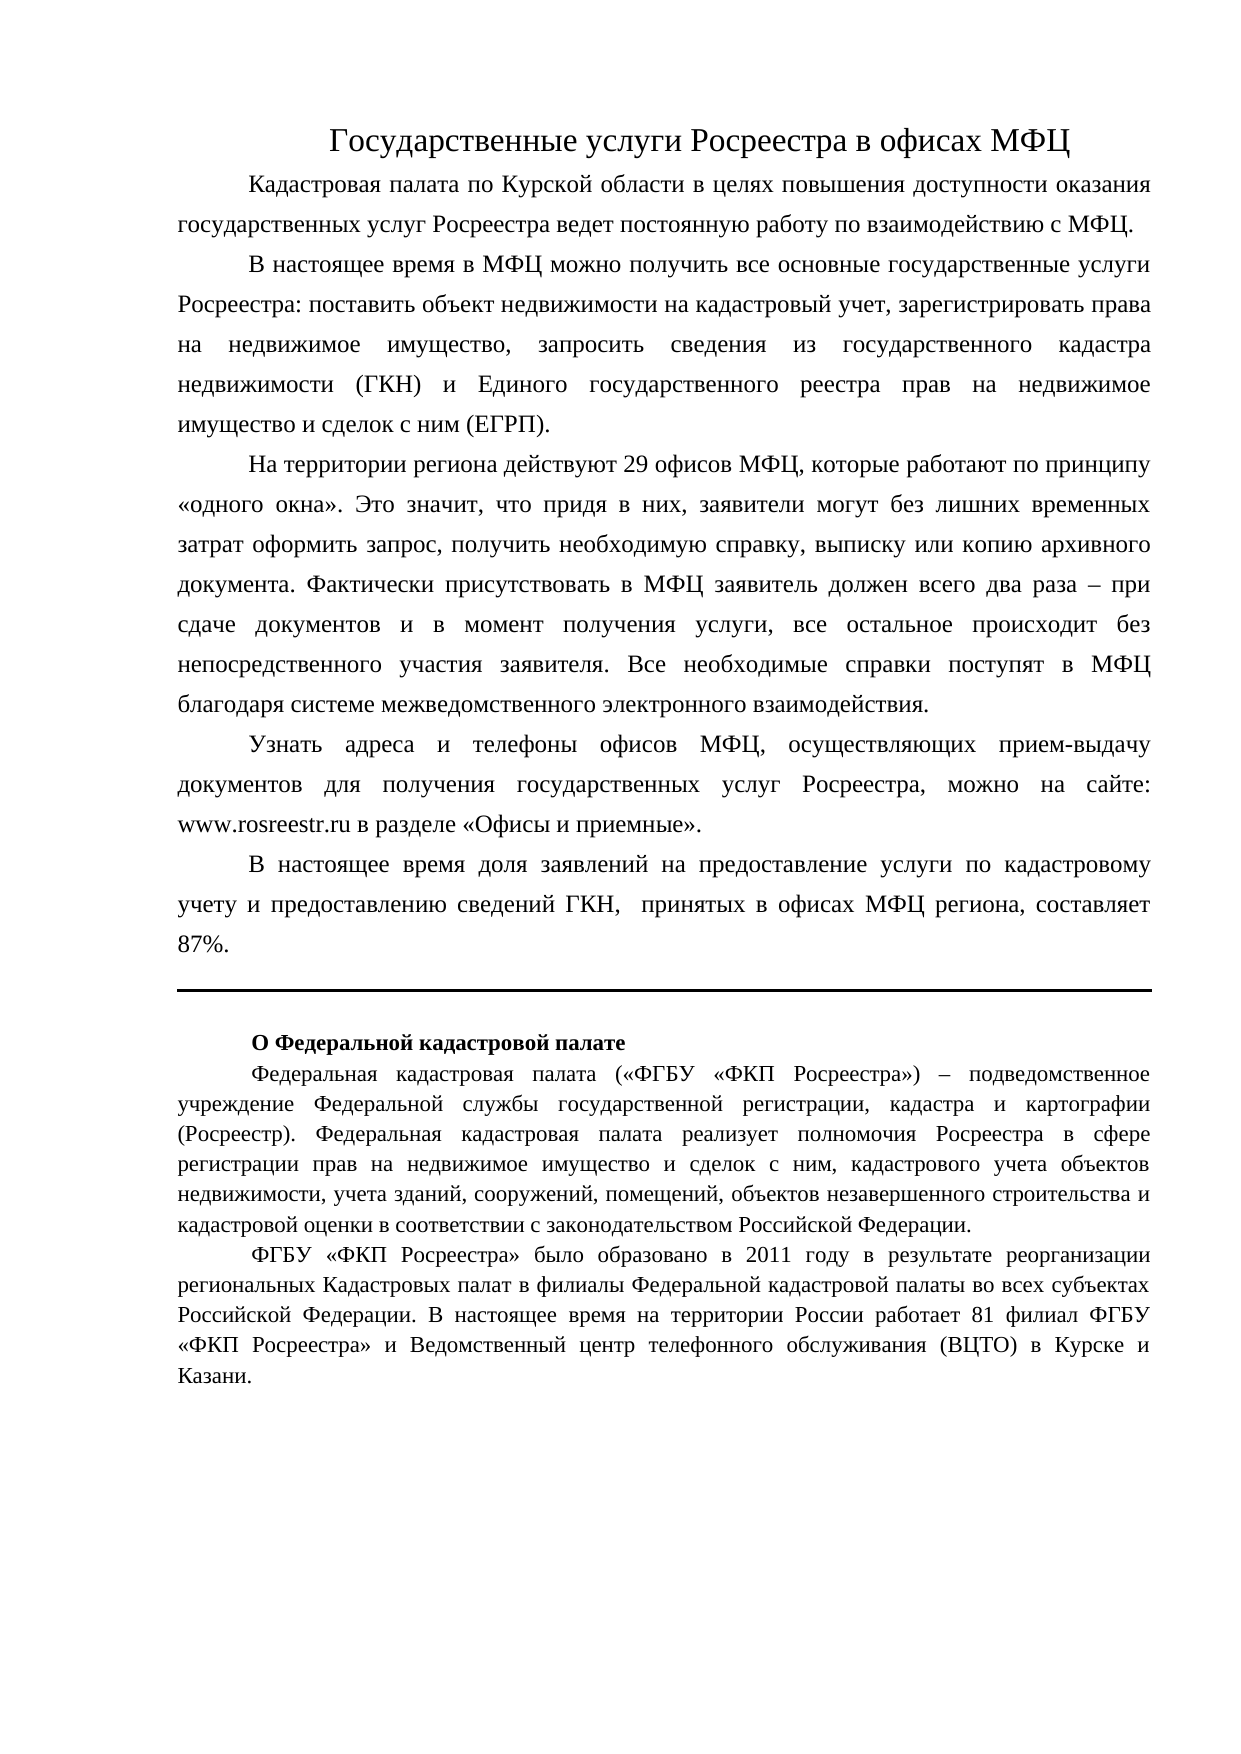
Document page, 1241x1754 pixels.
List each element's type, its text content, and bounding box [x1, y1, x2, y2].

text Узнать адреса и телефоны офисов МФЦ, осуществляющих прием-выдачу документов для получения государственных услуг Росреестра, можно на сайте: www.rosreestr.ru в разделе «Офисы и приемные». [177, 718, 1152, 838]
text В настоящее время в МФЦ можно получить все основные государственные услуги Росреестра: поставить объект недвижимости на кадастровый учет, зарегистрировать права на недвижимое имущество, запросить сведения из государственного кадастра недвижимости (ГКН) и Единого государственного реестра прав на недвижимое имущество и сделок с ним (ЕГРП). [177, 238, 1152, 438]
text На территории региона действуют 29 офисов МФЦ, которые работают по принципу «одного окна». Это значит, что придя в них, заявители могут без лишних временных затрат оформить запрос, получить необходимую справку, выписку или копию архивного документа. Фактически присутствовать в МФЦ заявитель должен всего два раза – при сдаче документов и в момент получения услуги, все остальное происходит без непосредственного участия заявителя. Все необходимые справки поступят в МФЦ благодаря системе межведомственного электронного взаимодействия. [177, 438, 1152, 718]
text Федеральная кадастровая палата («ФГБУ «ФКП Росреестра») – подведомственное учреждение Федеральной службы государственной регистрации, кадастра и картографии (Росреестр). Федеральная кадастровая палата реализует полномочия Росреестра в сфере регистрации прав на недвижимое имущество и сделок с ним, кадастрового учета объектов недвижимости, учета зданий, сооружений, помещений, объектов незавершенного строительства и кадастровой оценки в соответствии с законодательством Российской Федерации. [177, 1059, 1152, 1237]
text Государственные услуги Росреестра в офисах МФЦ [177, 118, 1152, 158]
text ФГБУ «ФКП Росреестра» было образовано в 2011 году в результате реорганизации региональных Кадастровых палат в филиалы Федеральной кадастровой палаты во всех субъектах Российской Федерации. В настоящее время на территории России работает 81 филиал ФГБУ «ФКП Росреестра» и Ведомственный центр телефонного обслуживания (ВЦТО) в Курске и Казани. [177, 1241, 1152, 1388]
text О Федеральной кадастровой палате [177, 1029, 1152, 1056]
text В настоящее время доля заявлений на предоставление услуги по кадастровому учету и предоставлению сведений ГКН, принятых в офисах МФЦ региона, составляет 87%. [177, 838, 1152, 958]
text Кадастровая палата по Курской области в целях повышения доступности оказания государственных услуг Росреестра ведет постоянную работу по взаимодействию с МФЦ. [177, 158, 1152, 238]
